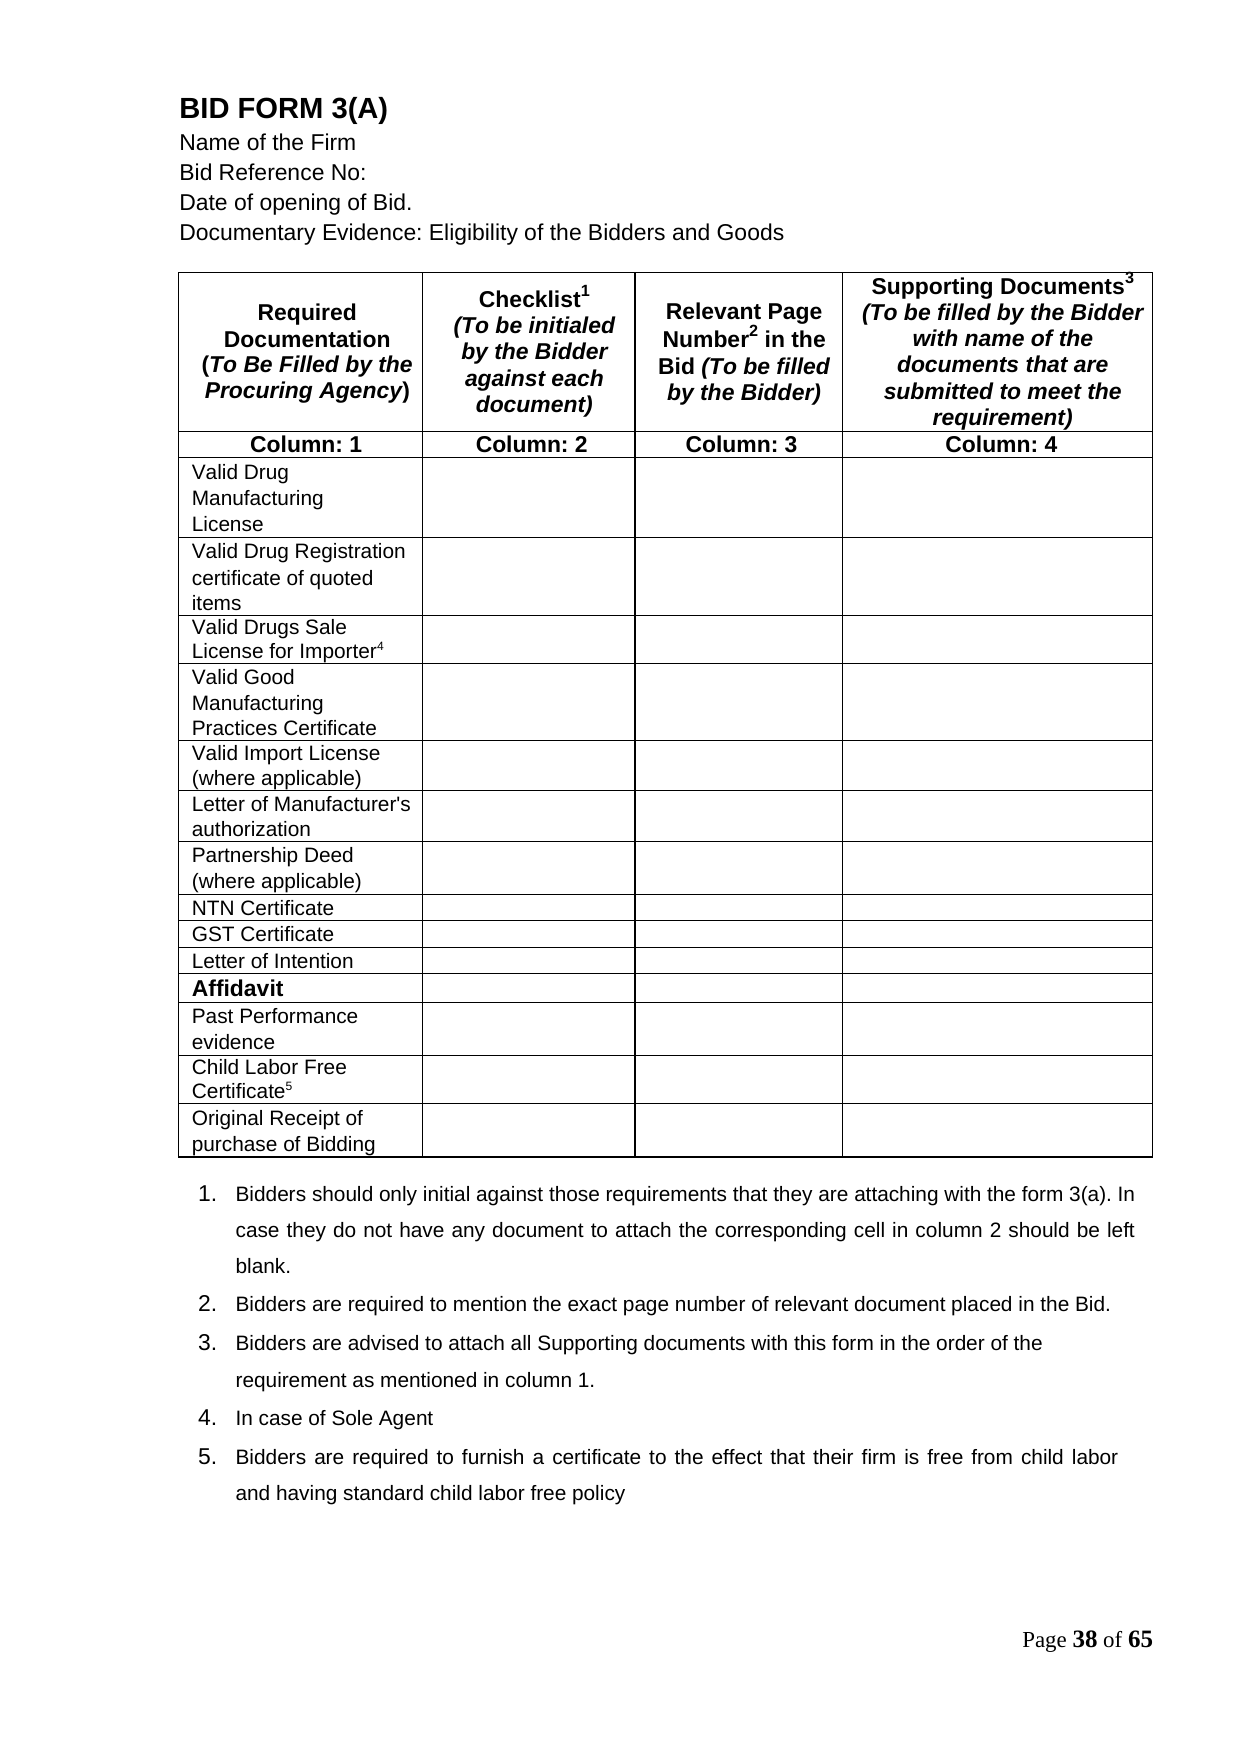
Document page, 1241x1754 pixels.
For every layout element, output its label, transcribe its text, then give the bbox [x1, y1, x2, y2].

table_header Required Documentation (To Be Filled by the Procuring Agency) [179, 273, 422, 431]
table_cell Column: 1 [179, 432, 422, 457]
table_cell [636, 741, 842, 790]
list In case of Sole Agent [198, 1403, 1153, 1430]
table_cell [423, 1056, 634, 1103]
table_cell [423, 538, 634, 614]
text Date of opening of Bid. [179, 190, 1153, 216]
table_cell [423, 791, 634, 841]
table_header Relevant Page Number2 in the Bid (To be filled by the Bidder) [636, 273, 842, 431]
table_cell [636, 842, 842, 894]
table_cell [636, 1056, 842, 1103]
table_cell [843, 1104, 1152, 1156]
table_cell NTN Certificate [179, 895, 422, 920]
table_cell Past Performance evidence [179, 1003, 422, 1055]
table_cell [423, 921, 634, 947]
table_cell [843, 842, 1152, 894]
table_cell [636, 458, 842, 537]
table_cell [843, 1056, 1152, 1103]
table_cell [423, 1104, 634, 1156]
table_cell [636, 921, 842, 947]
table_cell Column: 3 [636, 432, 842, 457]
table_cell [843, 538, 1152, 614]
table_cell [423, 458, 634, 537]
table_header Checklist1 (To be initialed by the Bidder against each document) [423, 273, 634, 431]
table_cell Letter of Manufacturer's authorization [179, 791, 422, 841]
text Name of the Firm [179, 129, 1153, 155]
table_cell [636, 791, 842, 841]
table_cell [423, 842, 634, 894]
table_cell [423, 664, 634, 739]
list Bidders are required to furnish a certificate to the effect that their firm is free from child labor and having standard child labor free policy [198, 1443, 1119, 1505]
table_cell [423, 1003, 634, 1055]
table_cell [843, 974, 1152, 1002]
list Bidders are required to mention the exact page number of relevant document placed in the Bid. [198, 1290, 1153, 1316]
table_cell Partnership Deed (where applicable) [179, 842, 422, 894]
table_cell [423, 974, 634, 1002]
table_cell [843, 921, 1152, 947]
text Documentary Evidence: Eligibility of the Bidders and Goods [179, 220, 1153, 246]
table_cell [636, 616, 842, 663]
table_cell [636, 1003, 842, 1055]
table_cell Column: 4 [843, 432, 1152, 457]
table_cell Valid Drug Registration certificate of quoted items [179, 538, 422, 614]
table_cell Valid Drug Manufacturing License [179, 458, 422, 537]
table_cell [843, 741, 1152, 790]
table_cell [843, 791, 1152, 841]
table_cell [423, 948, 634, 973]
table_cell [636, 974, 842, 1002]
table_cell Column: 2 [423, 432, 634, 457]
table_cell [636, 538, 842, 614]
table_cell [636, 948, 842, 973]
table_cell [843, 616, 1152, 663]
table_cell [843, 458, 1152, 537]
table_cell [423, 895, 634, 920]
subtitle BID FORM 3(A) [179, 91, 1153, 124]
list Bidders are advised to attach all Supporting documents with this form in the order of the requirement as mentioned in column 1. [198, 1329, 1128, 1391]
table_cell [843, 948, 1152, 973]
table_cell Valid Good Manufacturing Practices Certificate [179, 664, 422, 739]
table_header Supporting Documents3 (To be filled by the Bidder with name of the documents that are submitted to meet the requirement) [843, 273, 1152, 431]
table_cell [636, 895, 842, 920]
table_cell [843, 895, 1152, 920]
text Bid Reference No: [179, 160, 1153, 186]
table_cell [423, 616, 634, 663]
table_cell Valid Import License (where applicable) [179, 741, 422, 790]
table_cell Valid Drugs Sale License for Importer4 [179, 616, 422, 663]
table_cell GST Certificate [179, 921, 422, 947]
table_cell Original Receipt of purchase of Bidding [179, 1104, 422, 1156]
table_cell Letter of Intention [179, 948, 422, 973]
table_cell Child Labor Free Certificate5 [179, 1056, 422, 1103]
table_cell [636, 664, 842, 739]
table_cell [843, 664, 1152, 739]
table_cell [636, 1104, 842, 1156]
list Bidders should only initial against those requirements that they are attaching with the form 3(a). In case they do not have any document to attach the corresponding cell in column 2 should be left blank. [198, 1179, 1136, 1278]
table_cell Affidavit [179, 974, 422, 1002]
table_cell [843, 1003, 1152, 1055]
table_cell [423, 741, 634, 790]
